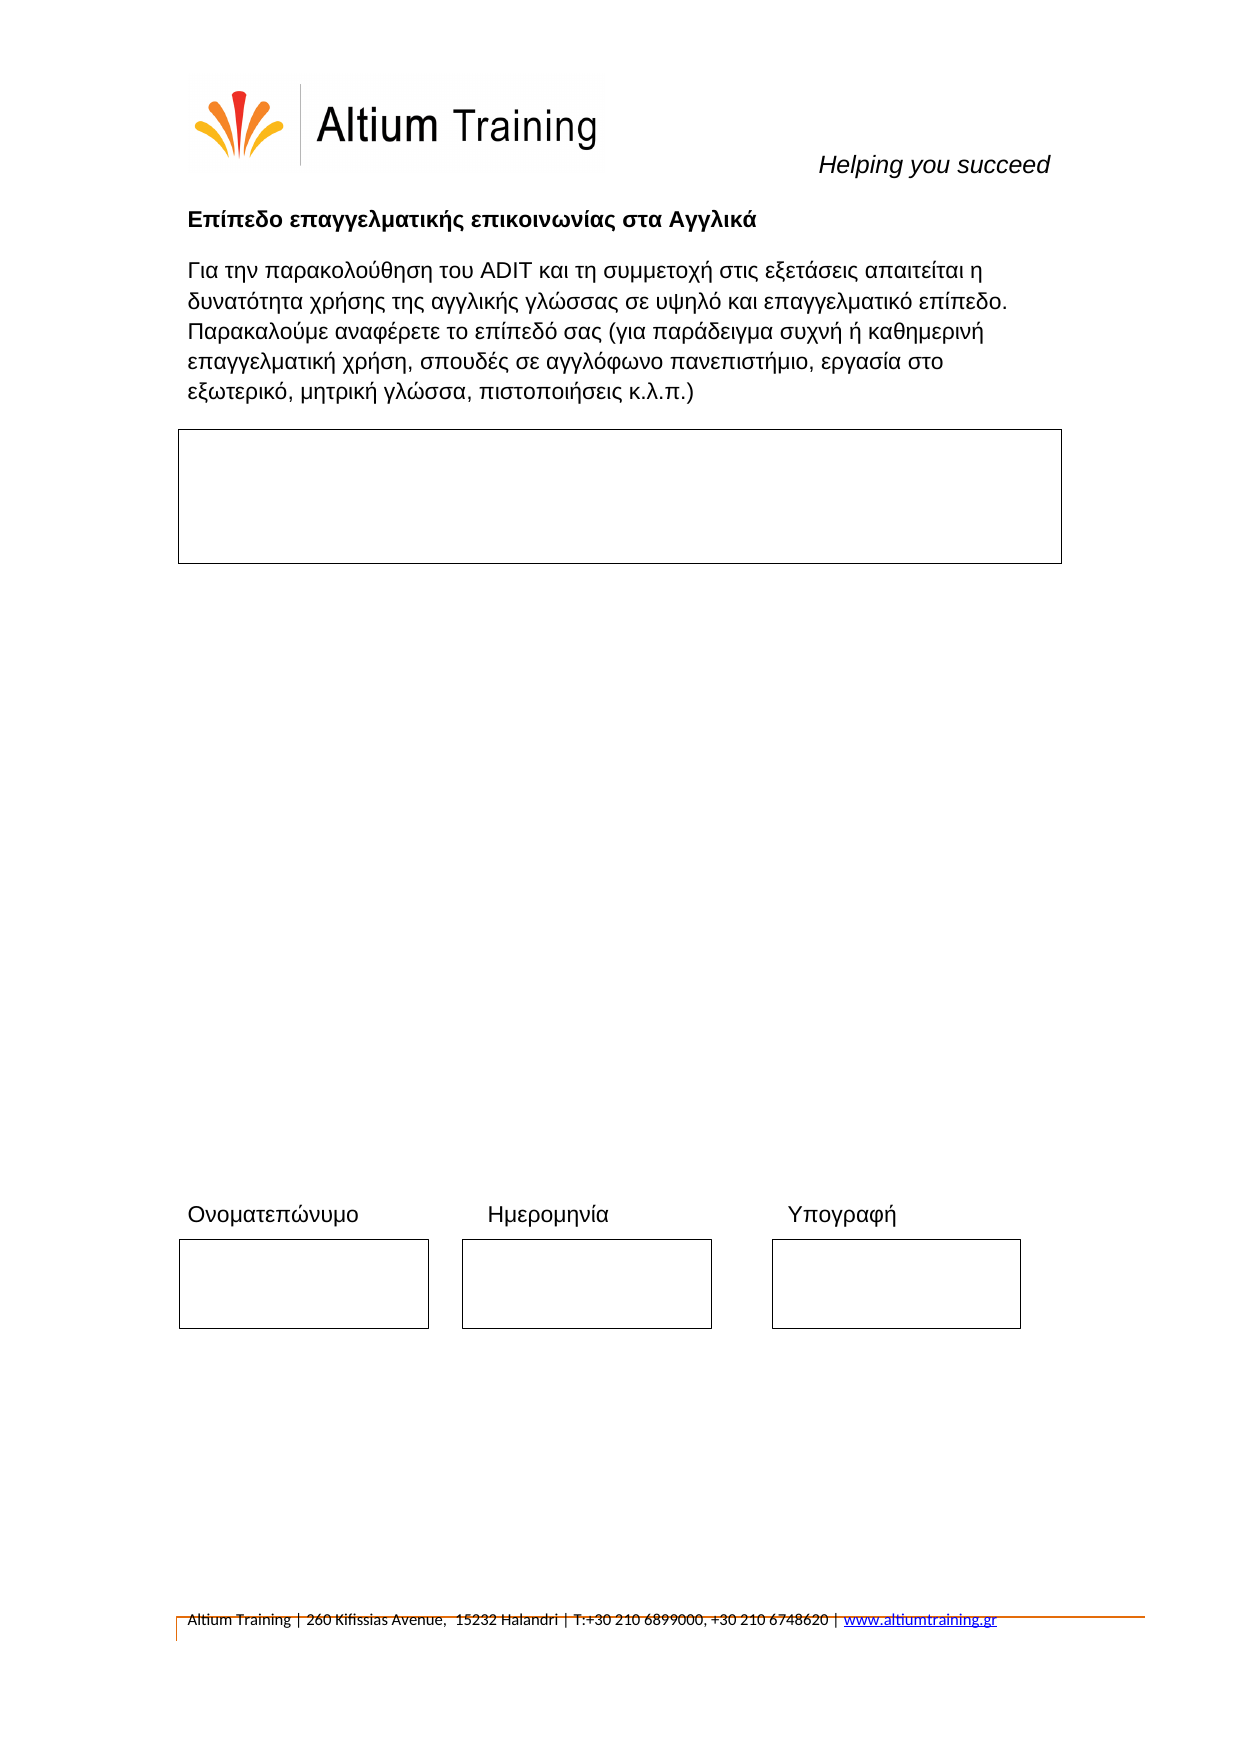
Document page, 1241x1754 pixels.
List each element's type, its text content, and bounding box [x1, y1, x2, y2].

text Επίπεδο επαγγελματικής επικοινωνίας στα Αγγλικά [187, 206, 1053, 233]
text Ονοματεπώνυμο Ημερομηνία Υπογραφή [187, 1201, 1053, 1227]
text Για την παρακολούθηση του ADIT και τη συμμετοχή στις εξετάσεις απαιτείται η δυνατότητα χρήσης της αγγλικής γλώσσας σε υψηλό και επαγγελματικό επίπεδο. Παρακαλούμε αναφέρετε το επίπεδό σας (για παράδειγμα συχνή ή καθημερινή επαγγελματική χρήση, σπουδές σε αγγλόφωνο πανεπιστήμιο, εργασία στο εξωτερικό, μητρική γλώσσα, πιστοποιήσεις κ.λ.π.) [187, 257, 1053, 404]
picture [187, 73, 605, 173]
